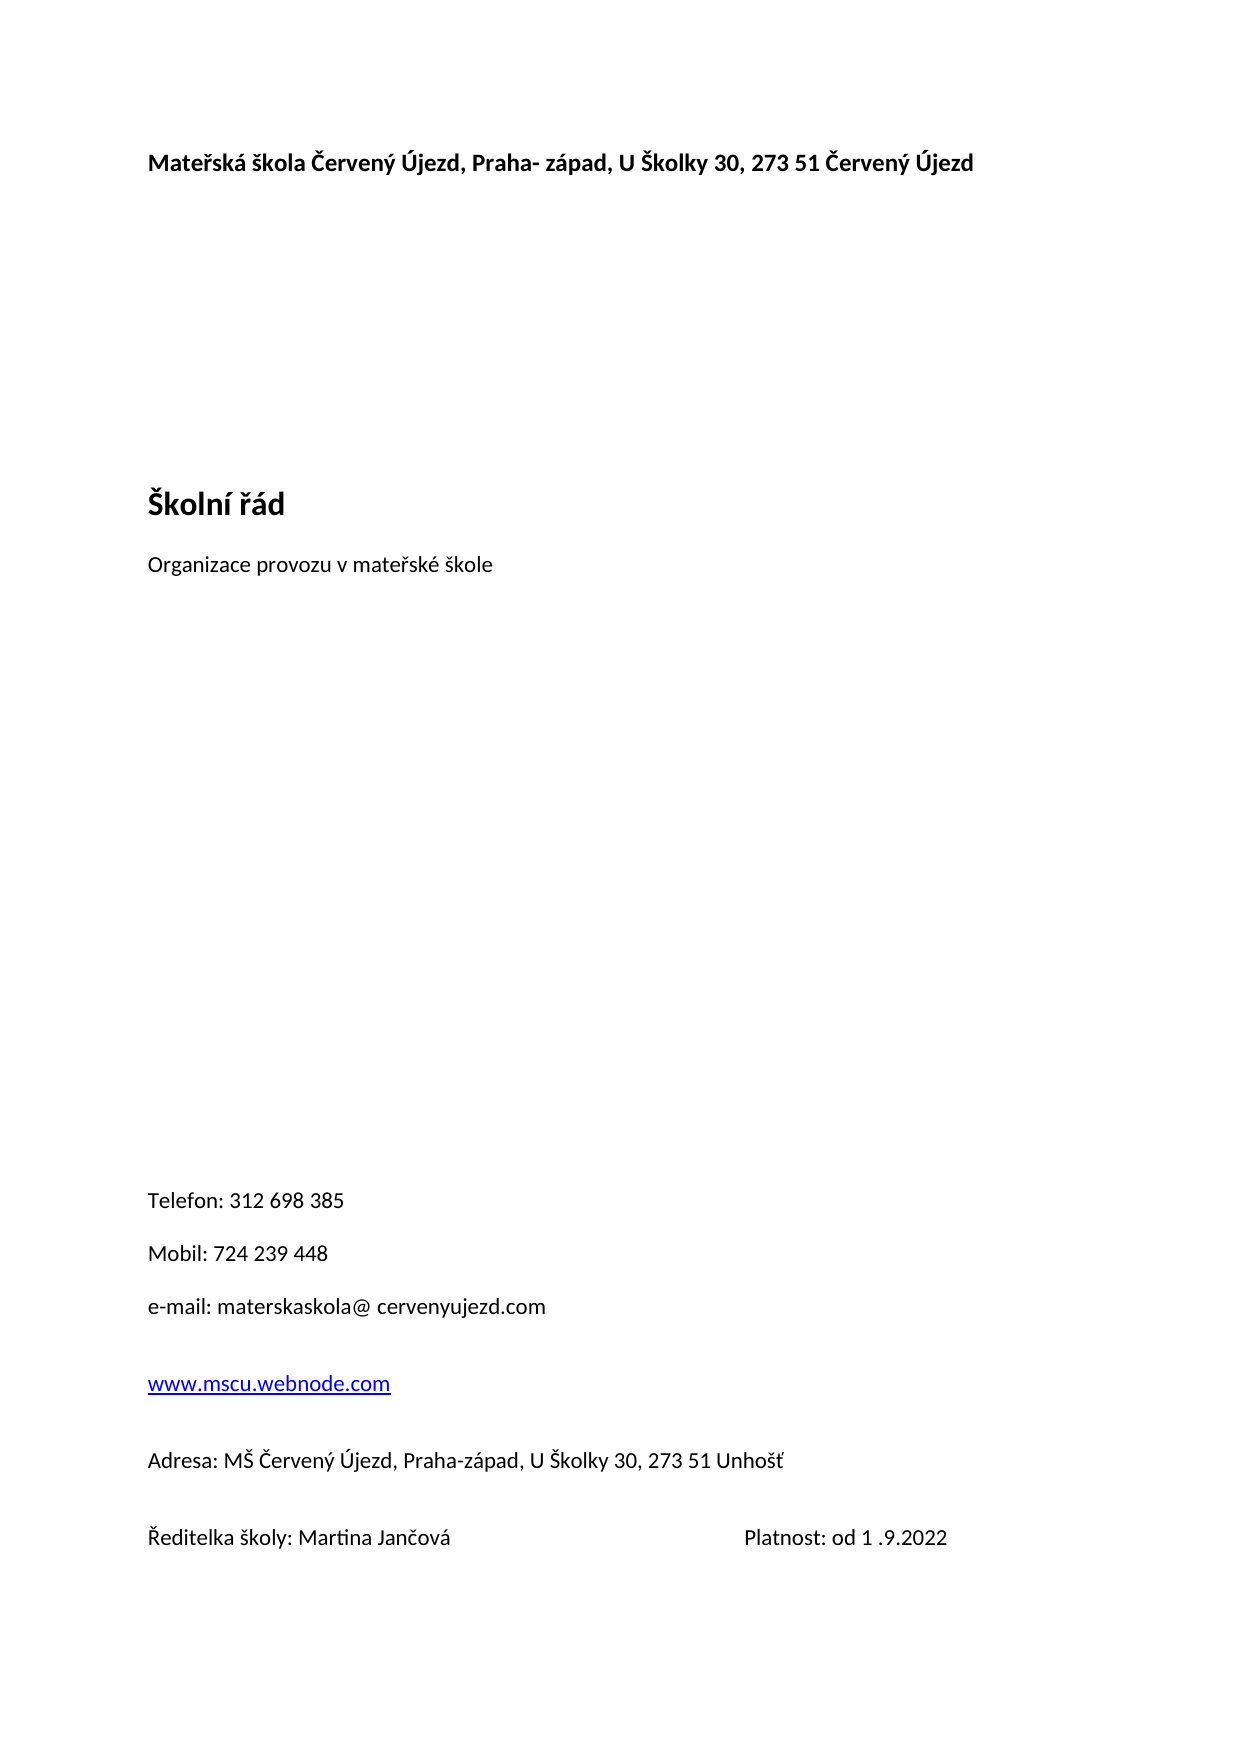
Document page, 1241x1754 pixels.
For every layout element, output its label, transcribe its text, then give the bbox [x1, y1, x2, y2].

text Organizace provozu v mateřské škole [148, 550, 1093, 578]
text Adresa: MŠ Červený Újezd, Praha-západ, U Školky 30, 273 51 Unhošť [148, 1446, 1093, 1474]
text Mobil: 724 239 448 [148, 1239, 1093, 1267]
text www.mscu.webnode.com [148, 1369, 1093, 1397]
text Ředitelka školy: Martina Jančová Platnost: od 1 .9.2022 [148, 1523, 1093, 1551]
text Školní řád [148, 483, 1093, 523]
text Mateřská škola Červený Újezd, Praha- západ, U Školky 30, 273 51 Červený Újezd [148, 148, 1093, 178]
text e-mail: materskaskola@ cervenyujezd.com [148, 1292, 1093, 1321]
text Telefon: 312 698 385 [148, 1186, 1093, 1214]
